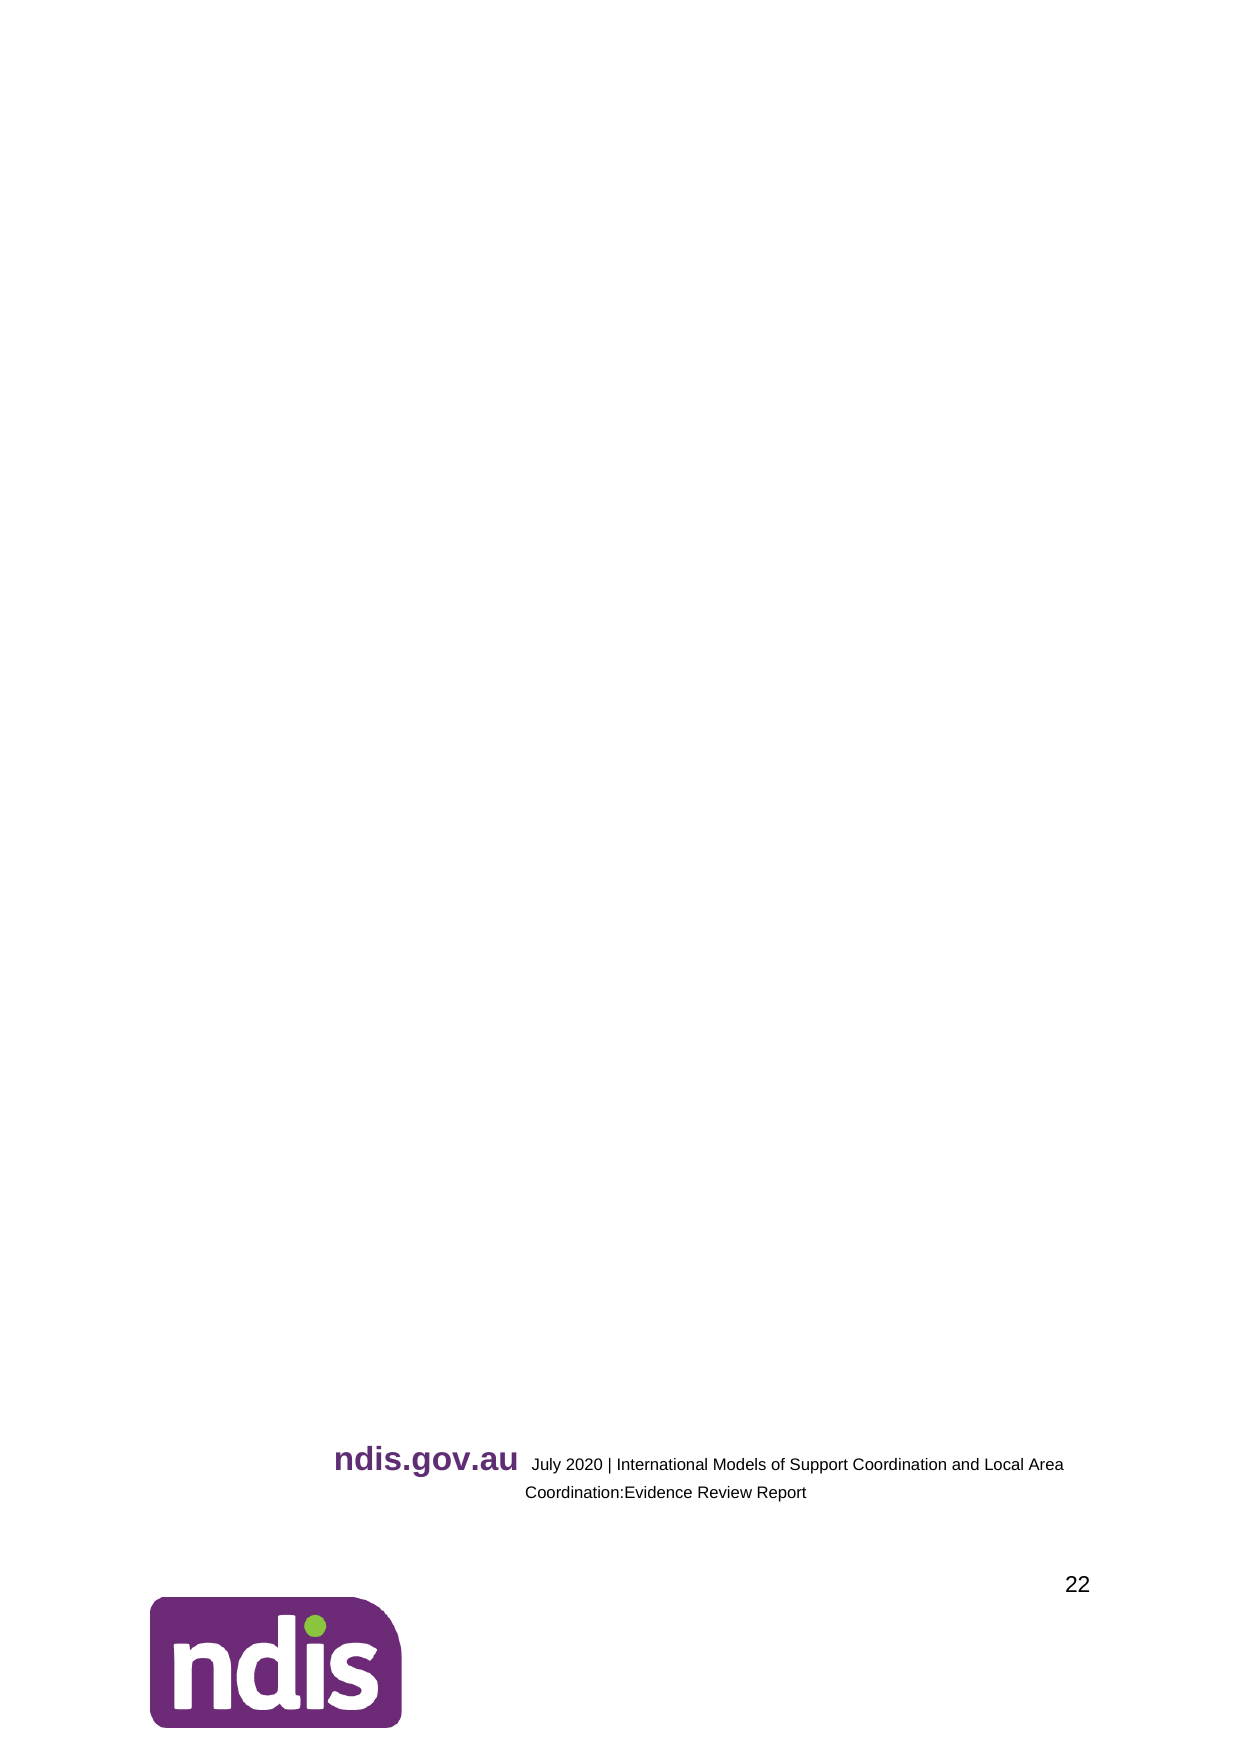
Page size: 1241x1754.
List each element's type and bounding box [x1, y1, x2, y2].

picture [150, 1597, 402, 1728]
